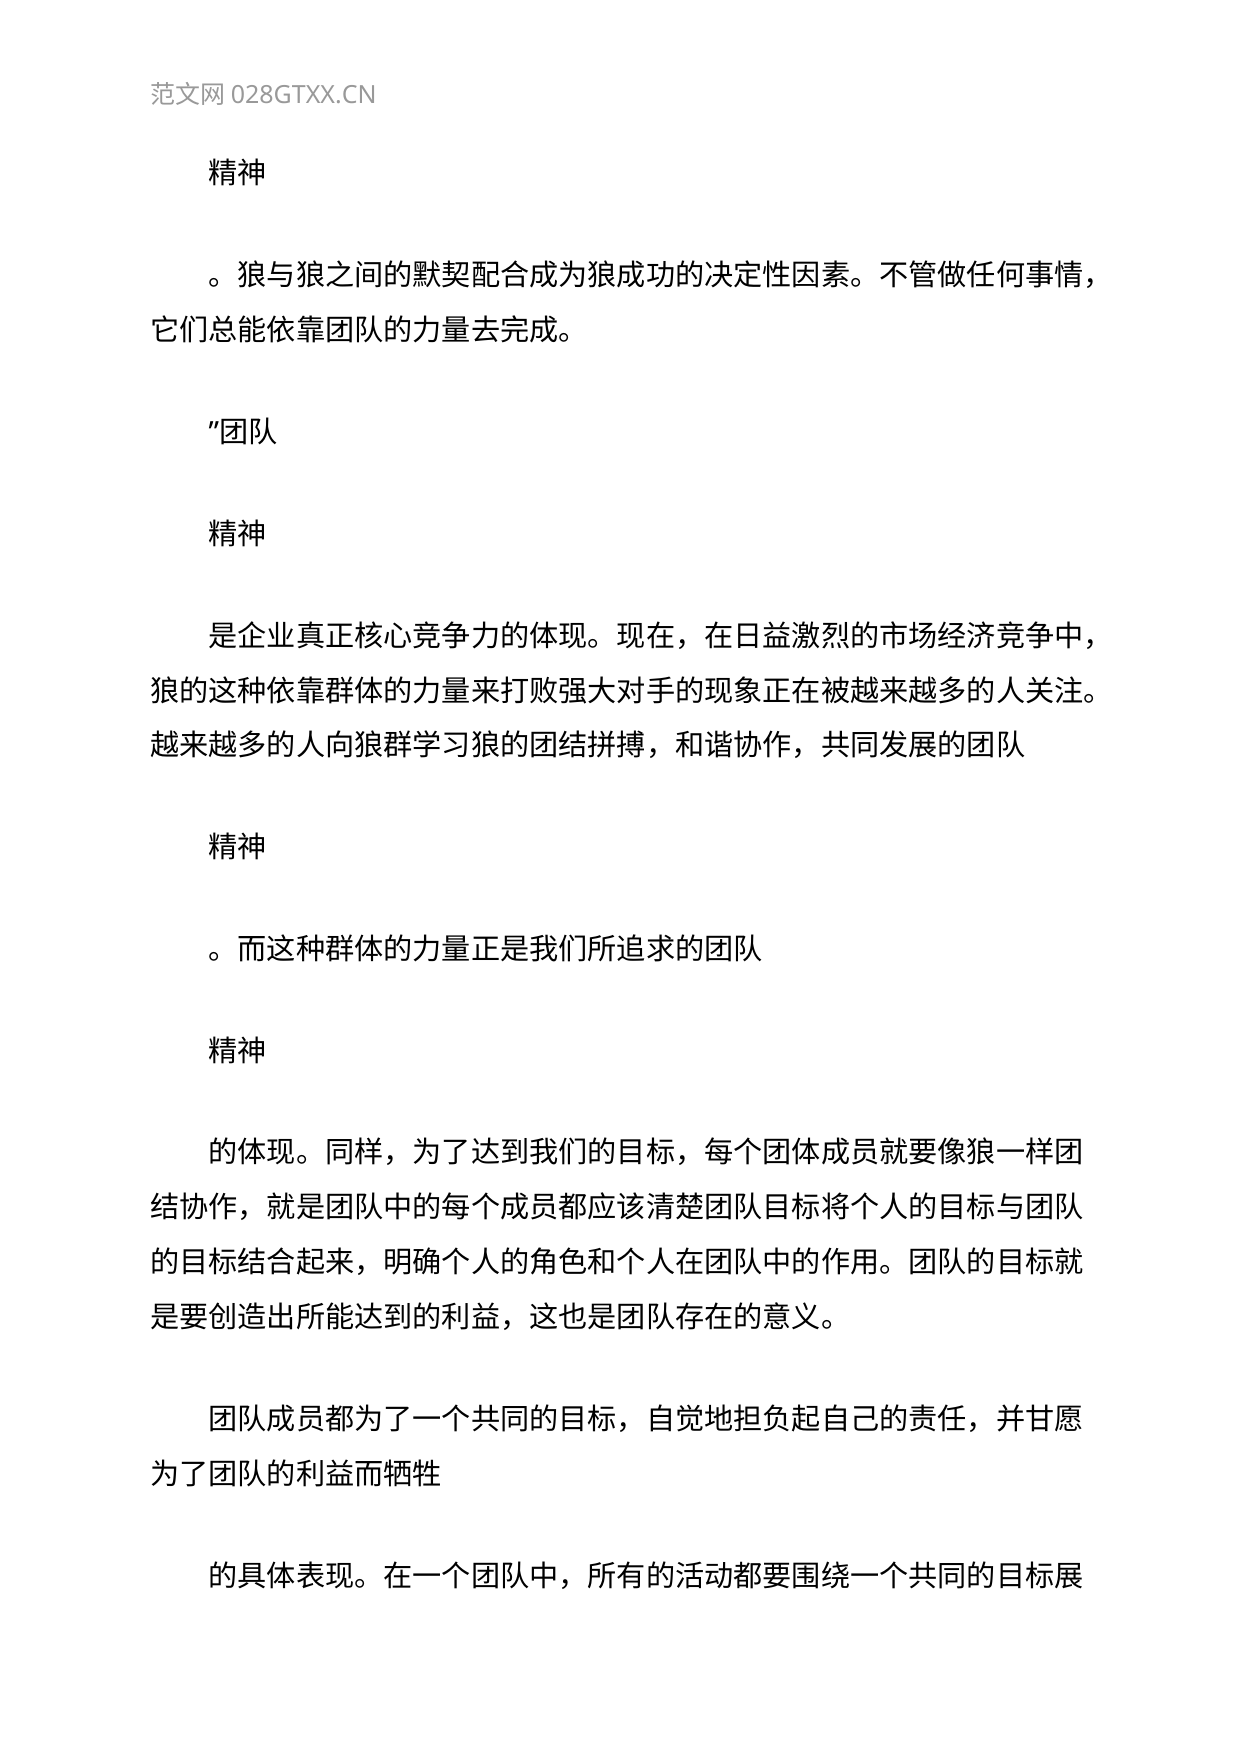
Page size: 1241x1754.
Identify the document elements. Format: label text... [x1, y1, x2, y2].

text 精神 [150, 824, 1090, 866]
text 。而这种群体的力量正是我们所追求的团队 [150, 926, 1090, 968]
text ”团队 [150, 408, 1090, 451]
text 团队成员都为了一个共同的目标，自觉地担负起自己的责任，并甘愿为了团队的利益而牺牲 [150, 1396, 1090, 1493]
text 精神 [150, 510, 1090, 553]
text 是企业真正核心竞争力的体现。现在，在日益激烈的市场经济竞争中，狼的这种依靠群体的力量来打败强大对手的现象正在被越来越多的人关注。越来越多的人向狼群学习狼的团结拼搏，和谐协作，共同发展的团队 [150, 612, 1090, 764]
text 精神 [150, 1027, 1090, 1069]
text 。狼与狼之间的默契配合成为狼成功的决定性因素。不管做任何事情，它们总能依靠团队的力量去完成。 [150, 252, 1090, 349]
text 的体现。同样，为了达到我们的目标，每个团体成员就要像狼一样团结协作，就是团队中的每个成员都应该清楚团队目标将个人的目标与团队的目标结合起来，明确个人的角色和个人在团队中的作用。团队的目标就是要创造出所能达到的利益，这也是团队存在的意义。 [150, 1129, 1090, 1336]
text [150, 1552, 1090, 1594]
text 精神 [150, 150, 1090, 192]
